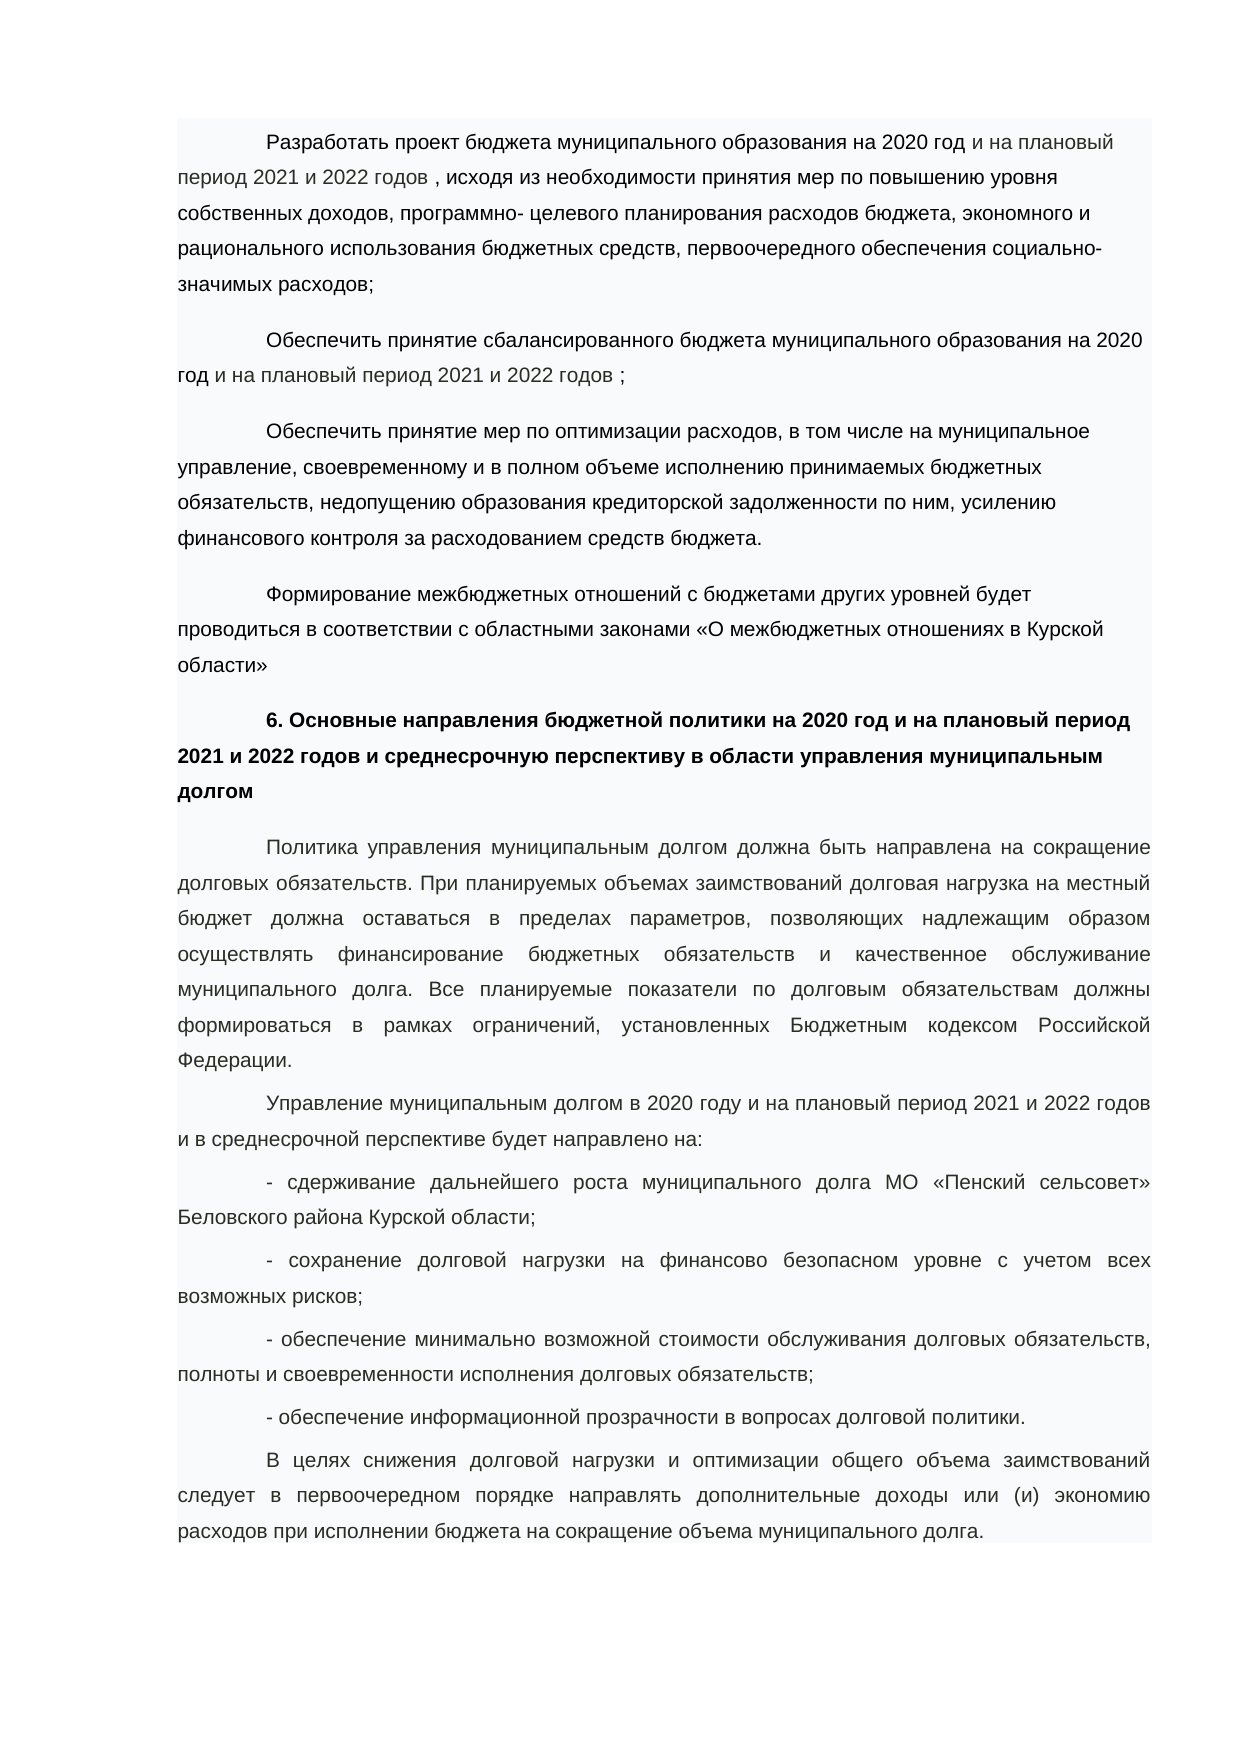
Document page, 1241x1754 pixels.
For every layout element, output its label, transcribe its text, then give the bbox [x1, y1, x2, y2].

text - сдерживание дальнейшего роста муниципального долга МО «Пенский сельсовет» Беловского района Курской области; [177, 1158, 1152, 1229]
text Обеспечить принятие мер по оптимизации расходов, в том числе на муниципальное управление, своевременному и в полном объеме исполнению принимаемых бюджетных обязательств, недопущению образования кредиторской задолженности по ним, усилению финансового контроля за расходованием средств бюджета. [177, 407, 1152, 549]
text Политика управления муниципальным долгом должна быть направлена на сокращение долговых обязательств. При планируемых объемах заимствований долговая нагрузка на местный бюджет должна оставаться в пределах параметров, позволяющих надлежащим образом осуществлять финансирование бюджетных обязательств и качественное обслуживание муниципального долга. Все планируемые показатели по долговым обязательствам должны формироваться в рамках ограничений, установленных Бюджетным кодексом Российской Федерации. [177, 823, 1152, 1072]
text Разработать проект бюджета муниципального образования на 2020 год и на плановый период 2021 и 2022 годов , исходя из необходимости принятия мер по повышению уровня собственных доходов, программно- целевого планирования расходов бюджета, экономного и рационального использования бюджетных средств, первоочередного обеспечения социально-значимых расходов; [177, 118, 1152, 296]
text Формирование межбюджетных отношений с бюджетами других уровней будет проводиться в соответствии с областными законами «О межбюджетных отношениях в Курской области» [177, 570, 1152, 676]
text - сохранение долговой нагрузки на финансово безопасном уровне с учетом всех возможных рисков; [177, 1236, 1152, 1307]
text - обеспечение информационной прозрачности в вопросах долговой политики. [177, 1393, 1152, 1429]
text - обеспечение минимально возможной стоимости обслуживания долговых обязательств, полноты и своевременности исполнения долговых обязательств; [177, 1315, 1152, 1386]
text 6. Основные направления бюджетной политики на 2020 год и на плановый период 2021 и 2022 годов и среднесрочную перспективу в области управления муниципальным долгом [177, 697, 1152, 803]
text В целях снижения долговой нагрузки и оптимизации общего объема заимствований следует в первоочередном порядке направлять дополнительные доходы или (и) экономию расходов при исполнении бюджета на сокращение объема муниципального долга. [177, 1436, 1152, 1543]
text Обеспечить принятие сбалансированного бюджета муниципального образования на 2020 год и на плановый период 2021 и 2022 годов ; [177, 316, 1152, 387]
text Управление муниципальным долгом в 2020 году и на плановый период 2021 и 2022 годов и в среднесрочной перспективе будет направлено на: [177, 1079, 1152, 1151]
